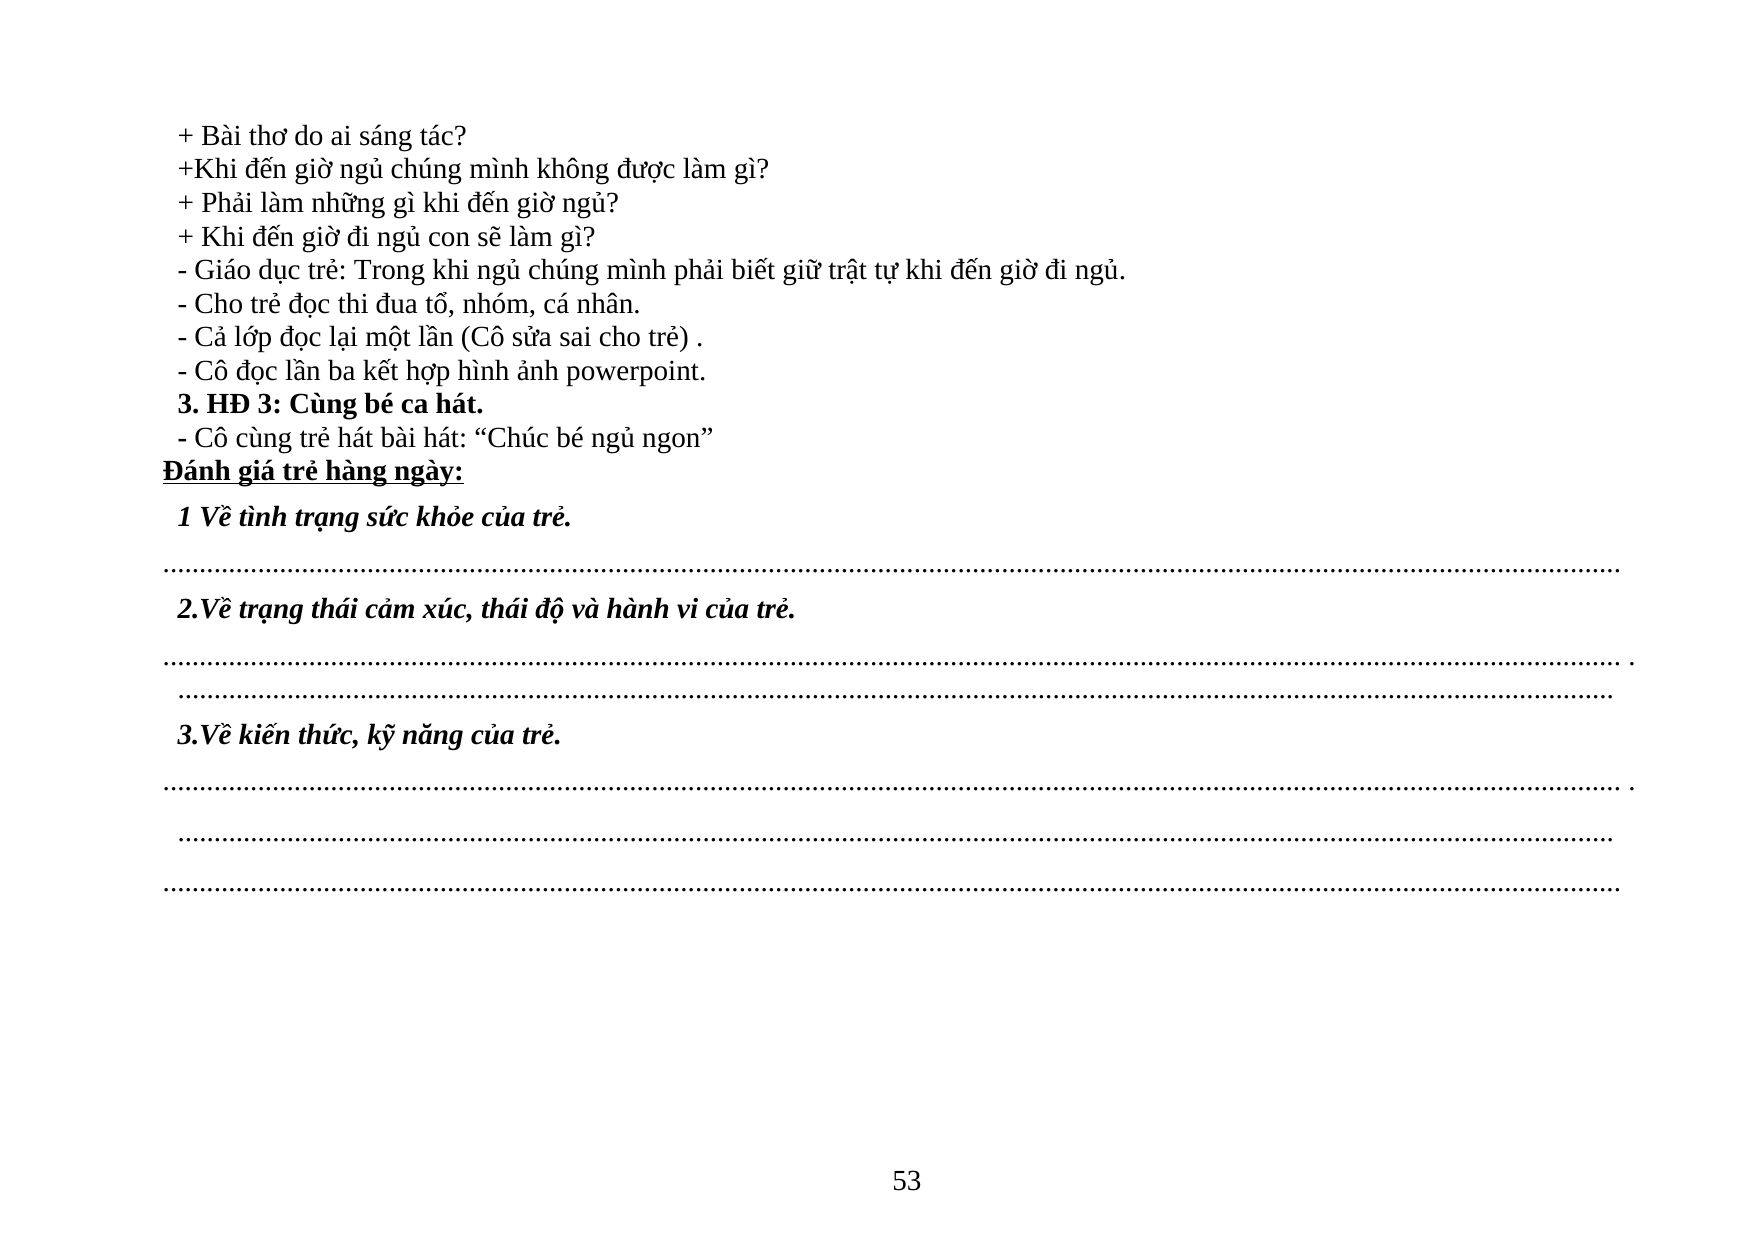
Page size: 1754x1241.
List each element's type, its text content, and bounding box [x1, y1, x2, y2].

text - Cô cùng trẻ hát bài hát: “Chúc bé ngủ ngon” [177, 420, 1636, 453]
text + Bài thơ do ai sáng tác? [177, 118, 1636, 152]
text 3.Về kiến thức, kỹ năng của trẻ. [177, 717, 1636, 751]
text ........................................................................................................................................................................................................ ...................................................................................................................................................................................................... [162, 638, 1636, 705]
text 3. HĐ 3: Cùng bé ca hát. [177, 386, 1636, 420]
text - Cho trẻ đọc thi đua tổ, nhóm, cá nhân. [177, 286, 1636, 319]
text 1 Về tình trạng sức khỏe của trẻ. [177, 499, 1636, 533]
text ........................................................................................................................................................................................................ [162, 546, 1636, 579]
text 2.Về trạng thái cảm xúc, thái độ và hành vi của trẻ. [177, 592, 1636, 625]
text + Phải làm những gì khi đến giờ ngủ? [177, 185, 1636, 219]
text ........................................................................................................................................................................................................ [162, 864, 1636, 897]
text Đánh giá trẻ hàng ngày: [162, 453, 1636, 487]
text ........................................................................................................................................................................................................ ...................................................................................................................................................................................................... [162, 763, 1636, 847]
text - Cô đọc lần ba kết hợp hình ảnh powerpoint. [177, 353, 1636, 386]
text +Khi đến giờ ngủ chúng mình không được làm gì? [177, 152, 1636, 185]
text + Khi đến giờ đi ngủ con sẽ làm gì? [177, 219, 1636, 252]
text - Cả lớp đọc lại một lần (Cô sửa sai cho trẻ) . [177, 319, 1636, 353]
text - Giáo dục trẻ: Trong khi ngủ chúng mình phải biết giữ trật tự khi đến giờ đi ngủ. [177, 252, 1636, 286]
